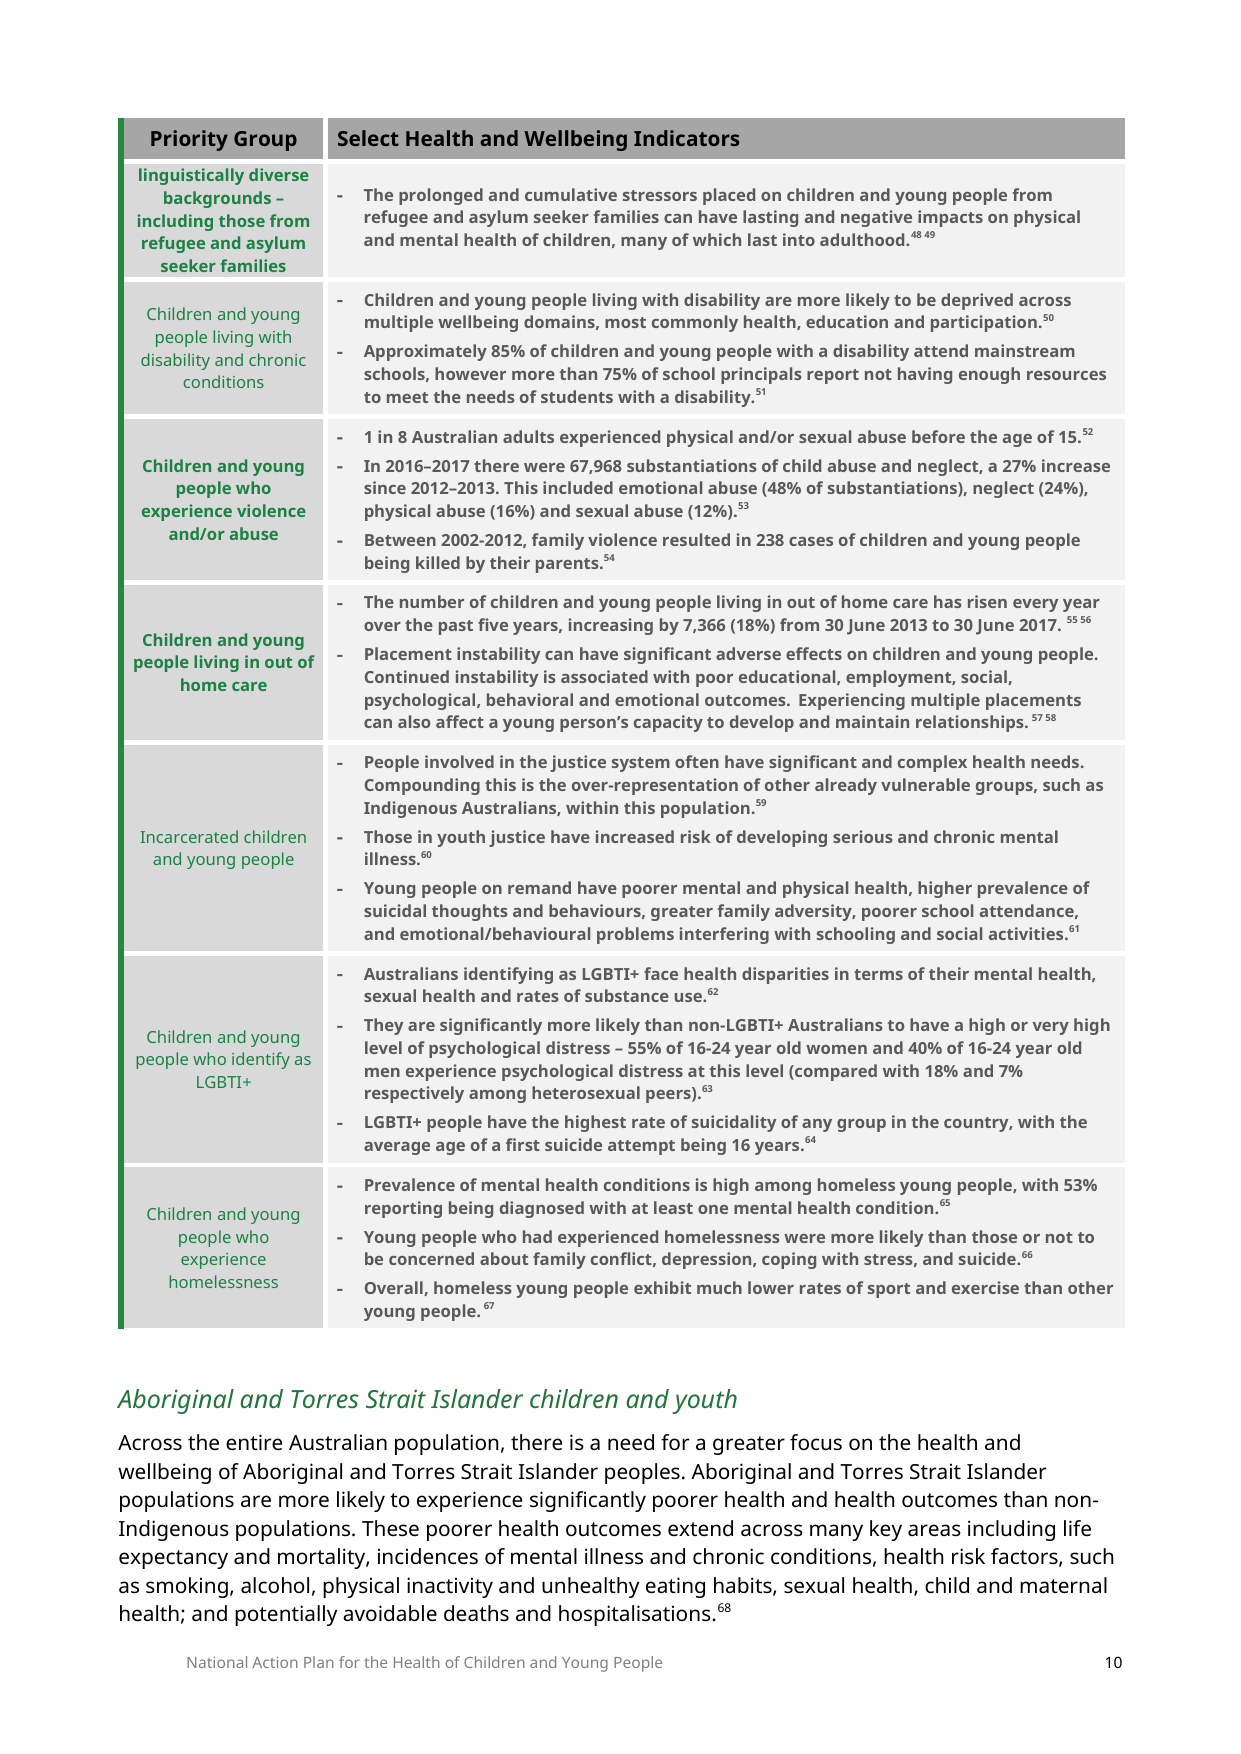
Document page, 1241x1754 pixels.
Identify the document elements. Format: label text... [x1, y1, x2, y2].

table_cell The number of children and young people living in out of home care has risen every year over the past five years, increasing by 7,366 (18%) from 30 June 2013 to 30 June 2017. Placement instability can have significant adverse effects on children and young people. Continued instability is associated with poor educational, employment, social, psychological, behavioral and emotional outcomes. Experiencing multiple placements can also affect a young person’s capacity to develop and maintain relationships. [328, 585, 1125, 740]
table_cell Prevalence of mental health conditions is high among homeless young people, with 53% reporting being diagnosed with at least one mental health condition. Young people who had experienced homelessness were more likely than those or not to be concerned about family conflict, depression, coping with stress, and suicide. Overall, homeless young people exhibit much lower rates of sport and exercise than other young people. [328, 1167, 1125, 1328]
table_cell Children and young people living in out of home care [124, 585, 323, 740]
subtitle Aboriginal and Torres Strait Islander children and youth [118, 1382, 1122, 1416]
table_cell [124, 164, 323, 277]
table_cell Children and young people who experience homelessness [124, 1167, 323, 1328]
table_cell Children and young people living with disability and chronic conditions [124, 282, 323, 414]
table_cell Children and young people living with disability are more likely to be deprived across multiple wellbeing domains, most commonly health, education and participation. Approximately 85% of children and young people with a disability attend mainstream schools, however more than 75% of school principals report not having enough resources to meet the needs of students with a disability. [328, 282, 1125, 414]
text Across the entire Australian population, there is a need for a greater focus on the health and wellbeing of Aboriginal and Torres Strait Islander peoples. Aboriginal and Torres Strait Islander populations are more likely to experience significantly poorer health and health outcomes than non-Indigenous populations. These poorer health outcomes extend across many key areas including life expectancy and mortality, incidences of mental illness and chronic conditions, health risk factors, such as smoking, alcohol, physical inactivity and unhealthy eating habits, sexual health, child and maternal health; and potentially avoidable deaths and hospitalisations. [118, 1428, 1122, 1628]
table_header Priority Group [124, 118, 323, 159]
table_cell Children and young people who identify as LGBTI+ [124, 956, 323, 1163]
table_cell 1 in 8 Australian adults experienced physical and/or sexual abuse before the age of 15. In 2016–2017 there were 67,968 substantiations of child abuse and neglect, a 27% increase since 2012–2013. This included emotional abuse (48% of substantiations), neglect (24%), physical abuse (16%) and sexual abuse (12%). Between 2002-2012, family violence resulted in 238 cases of children and young people being killed by their parents. [328, 419, 1125, 580]
table_cell Australians identifying as LGBTI+ face health disparities in terms of their mental health, sexual health and rates of substance use. They are significantly more likely than non-LGBTI+ Australians to have a high or very high level of psychological distress – 55% of 16-24 year old women and 40% of 16-24 year old men experience psychological distress at this level (compared with 18% and 7% respectively among heterosexual peers). LGBTI+ people have the highest rate of suicidality of any group in the country, with the average age of a first suicide attempt being 16 years. [328, 956, 1125, 1163]
table_cell People involved in the justice system often have significant and complex health needs. Compounding this is the over-representation of other already vulnerable groups, such as Indigenous Australians, within this population. Those in youth justice have increased risk of developing serious and chronic mental illness. Young people on remand have poorer mental and physical health, higher prevalence of suicidal thoughts and behaviours, greater family adversity, poorer school attendance, and emotional/behavioural problems interfering with schooling and social activities. [328, 745, 1125, 951]
table_header Select Health and Wellbeing Indicators [328, 118, 1125, 159]
table_cell Children and young people who experience violence and/or abuse [124, 419, 323, 580]
table_cell Incarcerated children and young people [124, 745, 323, 951]
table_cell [328, 164, 1125, 277]
